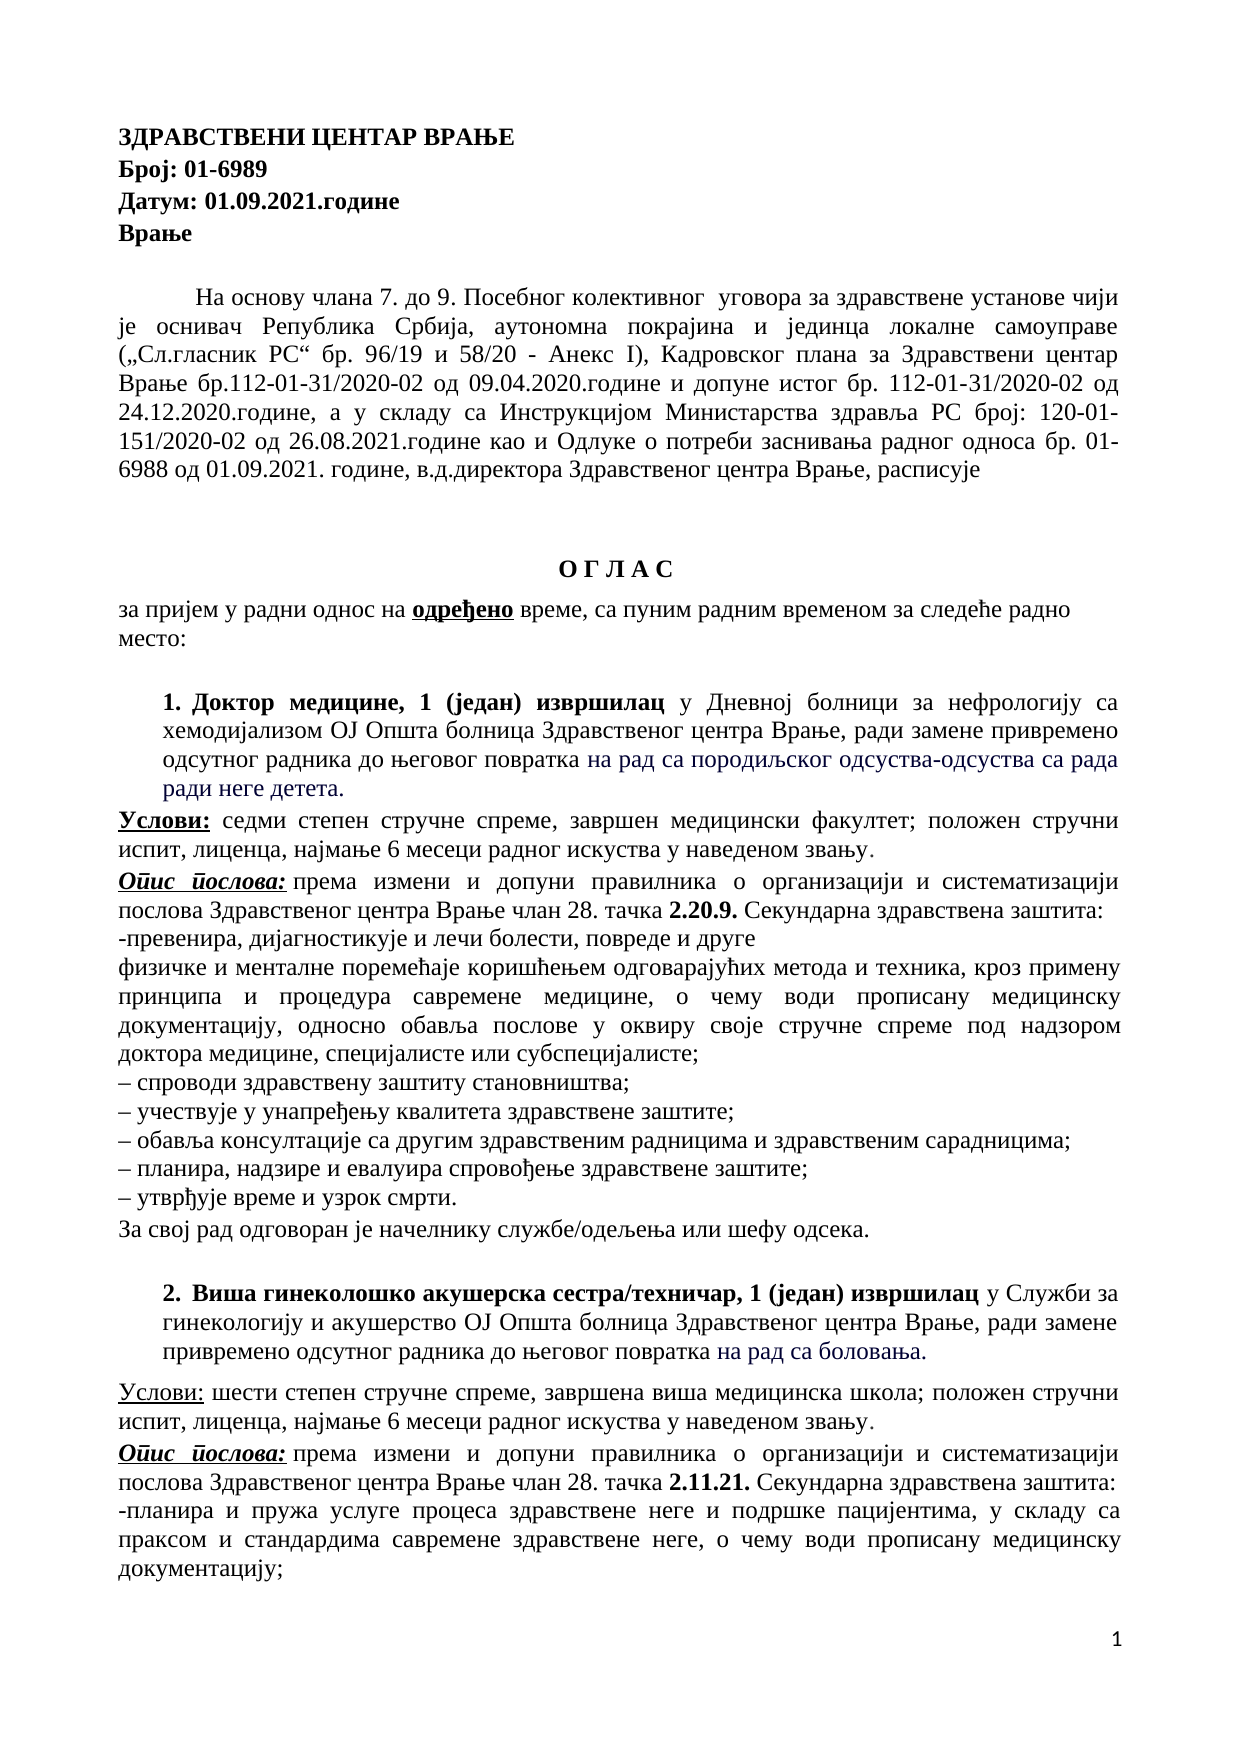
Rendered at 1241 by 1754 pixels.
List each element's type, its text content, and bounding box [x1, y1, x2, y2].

text за пријем у радни однос на одређено време, са пуним радним временом за следеће радно место: [118, 594, 1119, 651]
text Опис послова: према измени и допуни правилника о организацији и систематизацији послова Здравственог центра Врање члан 28. тачка 2.11.21. Секундарна здравствена заштита: [118, 1438, 1119, 1496]
text Услови: шести степен стручне спреме, завршена виша медицинска школа; положен стручни испит, лиценца, најмање 6 месеци радног искуства у наведеном звању. [118, 1377, 1119, 1435]
text На основу члана 7. до 9. Посебног колективног уговора за здравствене установе чији је оснивач Република Србија, аутономна покрајина и јединца локалне самоуправе („Сл.гласник РС“ бр. 96/19 и 58/20 - Анекс I), Кадровског плана за Здравствени центар Врање бр.112-01-31/2020-02 од 09.04.2020.године и допуне истог бр. 112-01-31/2020-02 од 24.12.2020.године, a у складу са Инструкцијом Министарства здравља РС број: 120-01-151/2020-02 од 26.08.2021.године као и Одлуке о потреби заснивања радног односа бр. 01-6988 од 01.09.2021. године, в.д.директора Здравственог центра Врање, расписује [118, 282, 1119, 483]
text Опис послова: према измени и допуни правилника о организацији и систематизацији послова Здравственог центра Врање члан 28. тачка 2.20.9. Секундарна здравствена заштита: [118, 866, 1119, 923]
text Број: 01-6989 [118, 154, 1119, 182]
text – учествује у унапређењу квалитета здравствене заштите; [118, 1096, 1122, 1125]
text Датум: 01.09.2021.године [118, 186, 1119, 214]
text – планира, надзире и евалуира спровођење здравствене заштите; [118, 1153, 1122, 1182]
text физичке и менталне поремећаје коришћењем одговарајућих метода и техника, кроз примену принципа и процедура савремене медицине, о чему води прописану медицинску документацију, односно обавља послове у оквиру своје стручне спреме под надзором доктора медицине, специјалисте или субспецијалисте; [118, 952, 1122, 1067]
text – спроводи здравствену заштиту становништва; [118, 1067, 1122, 1096]
list Доктор медицине, 1 (један) извршилац у Дневној болници за нефрологију са хемодијализом ОЈ Општа болница Здравственог центра Врање, ради замене привремено одсутног радника до његовог повратка на рад са породиљског одсуства-одсуства са рада ради неге детета. [162, 687, 1119, 802]
text -превенира, дијагностикује и лечи болести, повреде и друге [118, 923, 1122, 952]
list Виша гинеколошко акушерска сестра/техничар, 1 (један) извршилац у Служби за гинекологију и акушерство ОЈ Општа болница Здравственог центра Врање, ради замене привремено одсутног радника до његовог повратка на рад са боловања. [162, 1278, 1119, 1365]
text ЗДРАВСТВЕНИ ЦЕНТАР ВРАЊЕ [118, 122, 1119, 150]
text – обавља консултације са другим здравственим радницима и здравственим сарадницима; [118, 1125, 1122, 1153]
text -планира и пружа услуге процеса здравствене неге и подршке пацијентима, у складу са праксом и стандардимa савремене здравствене неге, о чему води прописану медицинску документацију; [118, 1496, 1122, 1582]
text Услови: седми степен стручне спреме, завршен медицински факултет; положен стручни испит, лиценца, најмање 6 месеци радног искуства у наведеном звању. [118, 805, 1119, 863]
text – утврђује време и узрок смрти. [118, 1182, 1122, 1211]
text Врање [118, 218, 1119, 247]
text За свој рад одговоран је начелнику службе/одељења или шефу одсека. [118, 1214, 1119, 1243]
text О Г Л А С [118, 554, 1113, 583]
